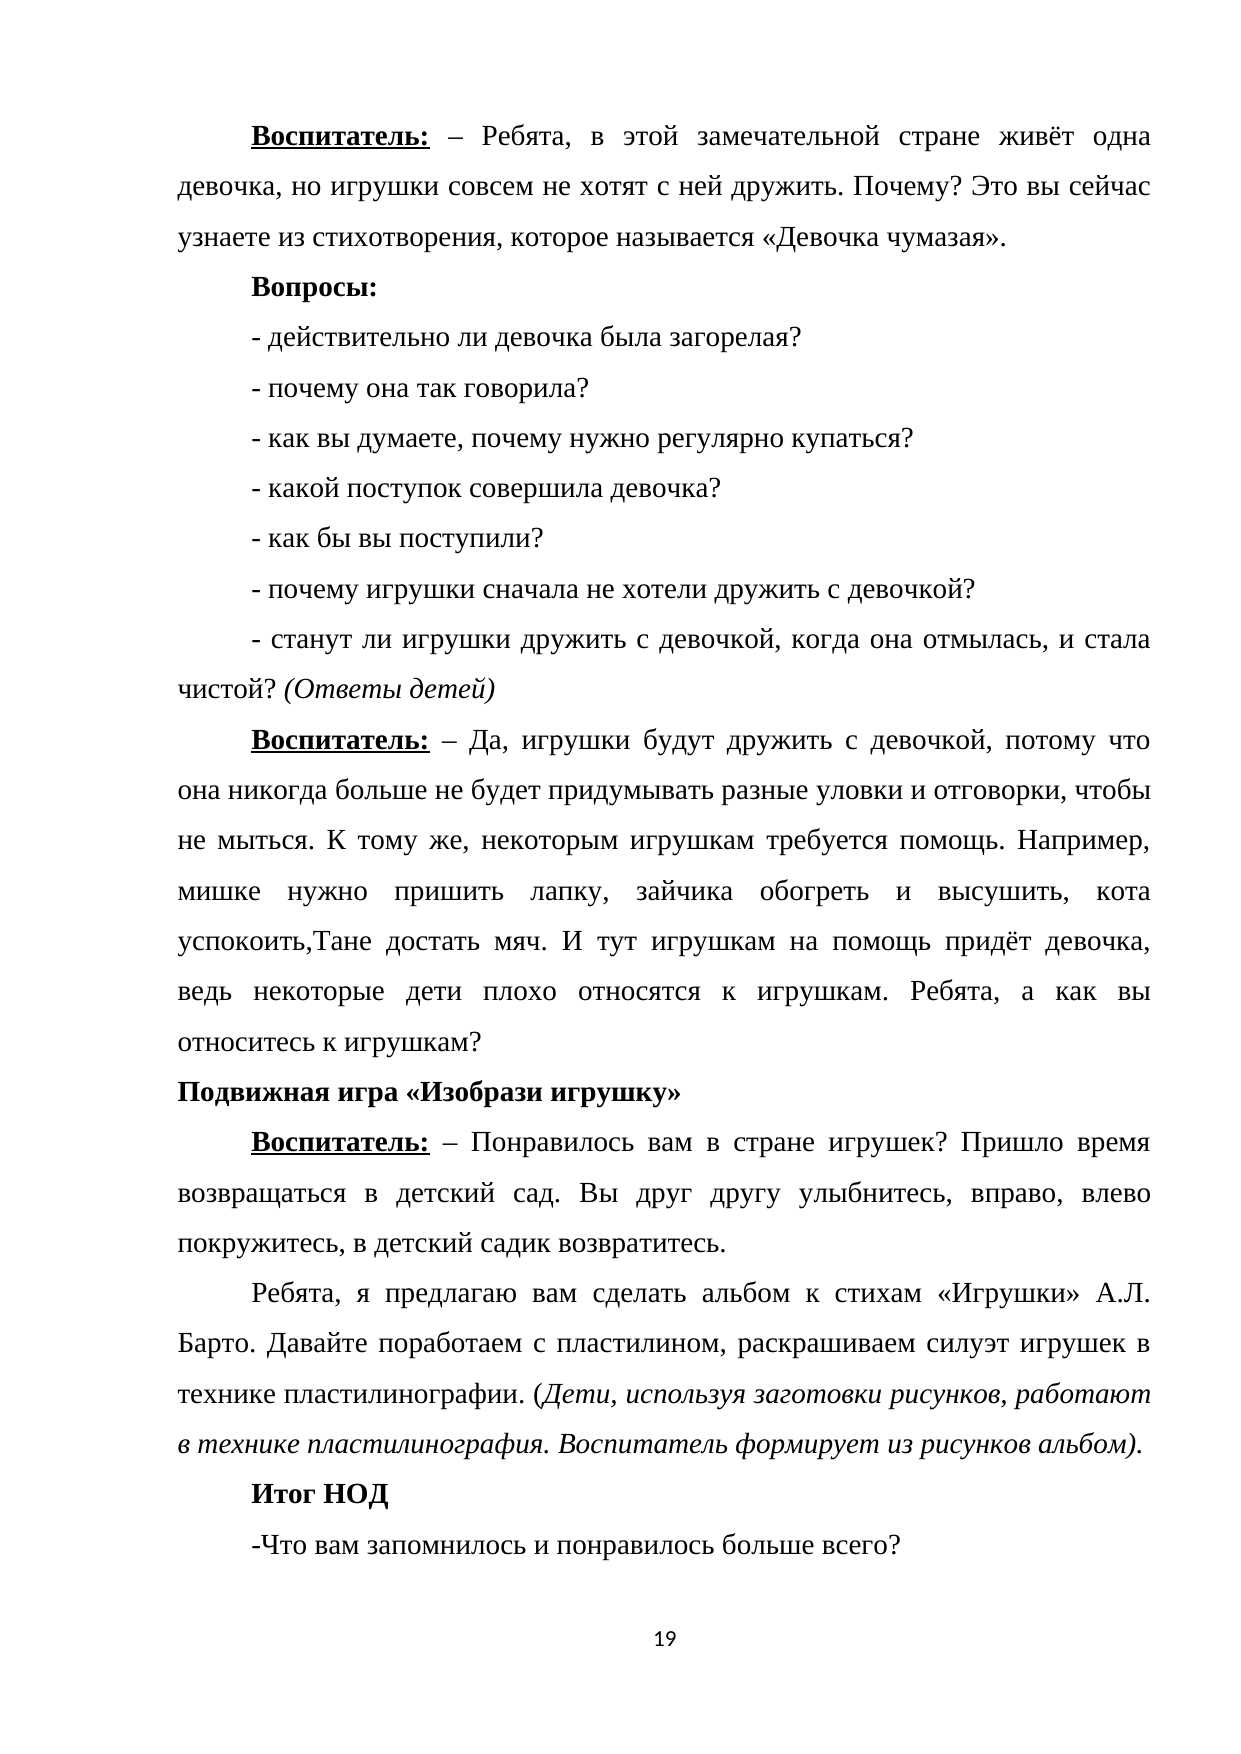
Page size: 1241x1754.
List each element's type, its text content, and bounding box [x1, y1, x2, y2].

list - почему она так говорила? [177, 370, 1152, 403]
list - как вы думаете, почему нужно регулярно купаться? [177, 420, 1152, 453]
list - как бы вы поступили? [177, 521, 1152, 554]
list - какой поступок совершила девочка? [177, 470, 1152, 504]
list Воспитатель: – Ребята, в этой замечательной стране живёт одна девочка, но игрушки совсем не хотят с ней дружить. Почему? Это вы сейчас узнаете из стихотворения, которое называется «Девочка чумазая». [177, 118, 1152, 252]
text Подвижная игра «Изобрази игрушку» [177, 1074, 1152, 1108]
list -Что вам запомнилось и понравилось больше всего? [177, 1527, 1152, 1560]
list Итог НОД [177, 1477, 1152, 1510]
list Ребята, я предлагаю вам сделать альбом к стихам «Игрушки» А.Л. Барто. Давайте поработаем с пластилином, раскрашиваем силуэт игрушек в технике пластилинографии. (Дети, используя заготовки рисунков, работают в технике пластилинография. Воспитатель формирует из рисунков альбом). [177, 1275, 1152, 1460]
list Воспитатель: – Понравилось вам в стране игрушек? Пришло время возвращаться в детский сад. Вы друг другу улыбнитесь, вправо, влево покружитесь, в детский садик возвратитесь. [177, 1124, 1152, 1258]
list - действительно ли девочка была загорелая? [177, 319, 1152, 353]
list - станут ли игрушки дружить с девочкой, когда она отмылась, и стала чистой? (Ответы детей) [177, 621, 1152, 705]
list - почему игрушки сначала не хотели дружить с девочкой? [177, 571, 1152, 604]
list Воспитатель: – Да, игрушки будут дружить с девочкой, потому что она никогда больше не будет придумывать разные уловки и отговорки, чтобы не мыться. К тому же, некоторым игрушкам требуется помощь. Например, мишке нужно пришить лапку, зайчика обогреть и высушить, кота успокоить,Тане достать мяч. И тут игрушкам на помощь придёт девочка, ведь некоторые дети плохо относятся к игрушкам. Ребята, а как вы относитесь к игрушкам? [177, 722, 1152, 1057]
list Вопросы: [177, 269, 1152, 303]
